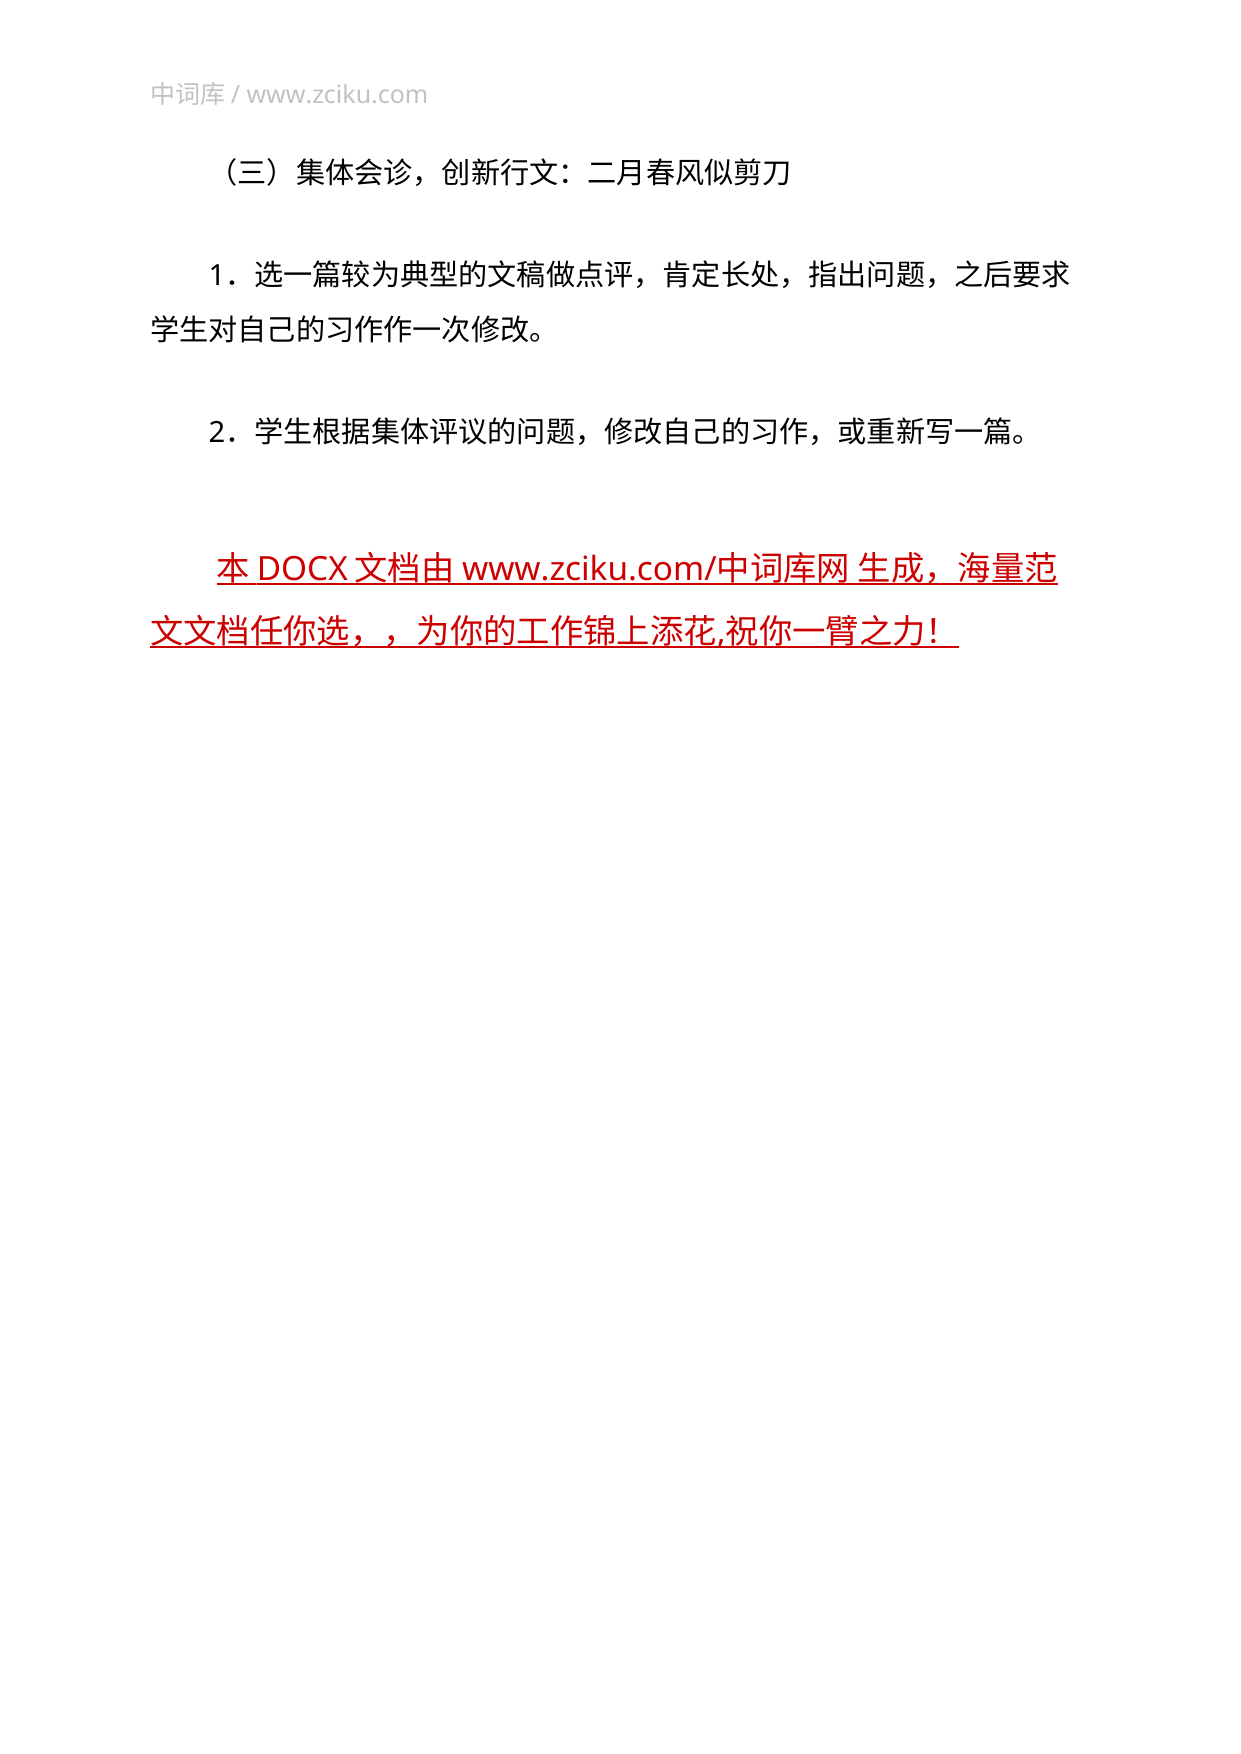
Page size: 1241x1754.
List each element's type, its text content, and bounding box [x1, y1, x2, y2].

text 2．学生根据集体评议的问题，修改自己的习作，或重新写一篇。 [150, 408, 1090, 451]
text 1．选一篇较为典型的文稿做点评，肯定长处，指出问题，之后要求学生对自己的习作作一次修改。 [150, 252, 1090, 349]
text 本DOCX文档由 www.zciku.com/中词库网 生成，海量范文文档任你选，，为你的工作锦上添花,祝你一臂之力！ [150, 542, 1090, 653]
text （三）集体会诊，创新行文：二月春风似剪刀 [150, 150, 1090, 192]
